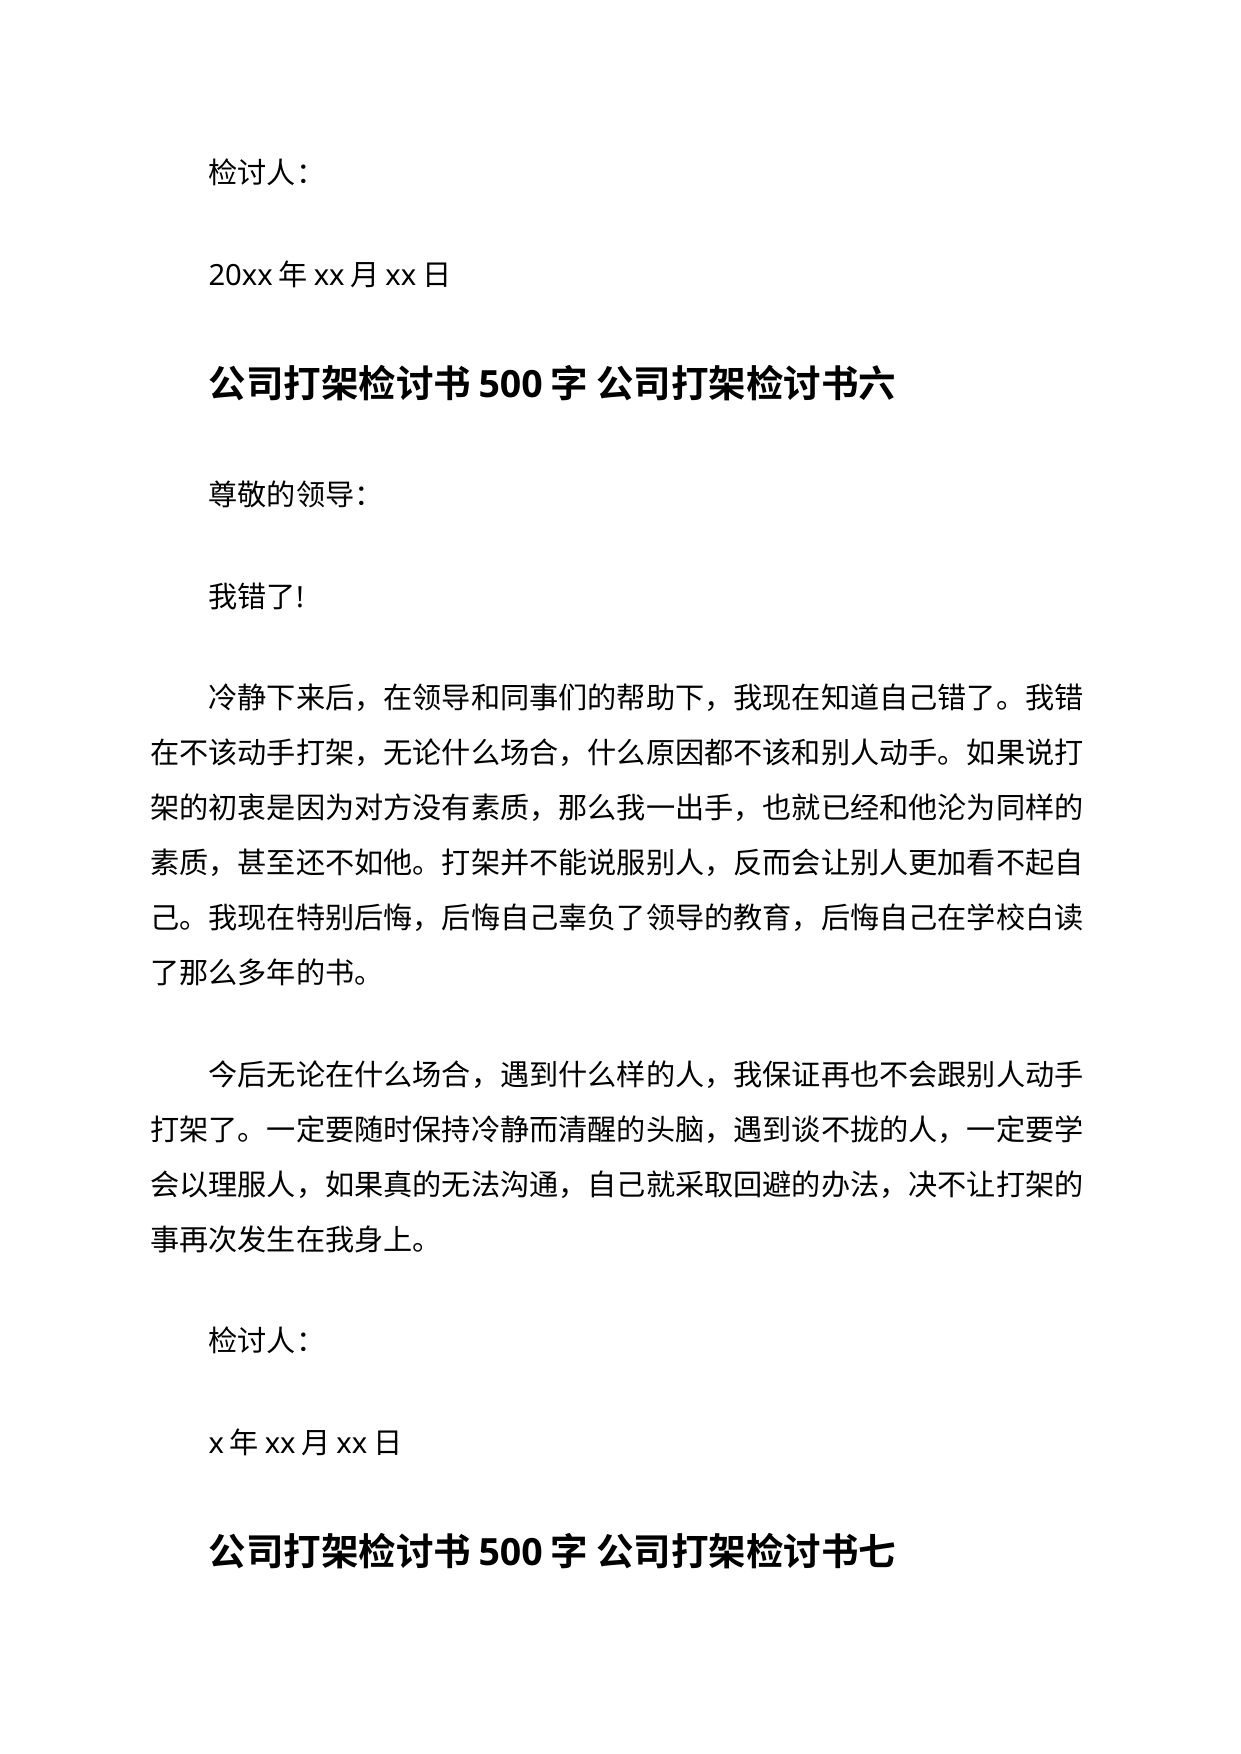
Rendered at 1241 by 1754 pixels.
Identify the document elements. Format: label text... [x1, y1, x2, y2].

text 检讨人： [150, 1318, 1090, 1360]
text 冷静下来后，在领导和同事们的帮助下，我现在知道自己错了。我错在不该动手打架，无论什么场合，什么原因都不该和别人动手。如果说打架的初衷是因为对方没有素质，那么我一出手，也就已经和他沦为同样的素质，甚至还不如他。打架并不能说服别人，反而会让别人更加看不起自己。我现在特别后悔，后悔自己辜负了领导的教育，后悔自己在学校白读了那么多年的书。 [150, 675, 1090, 992]
text 今后无论在什么场合，遇到什么样的人，我保证再也不会跟别人动手打架了。一定要随时保持冷静而清醒的头脑，遇到谈不拢的人，一定要学会以理服人，如果真的无法沟通，自己就采取回避的办法，决不让打架的事再次发生在我身上。 [150, 1051, 1090, 1258]
text 公司打架检讨书500字 公司打架检讨书七 [150, 1522, 1090, 1576]
text 尊敬的领导： [150, 471, 1090, 514]
text x年xx月xx日 [150, 1419, 1090, 1462]
text 公司打架检讨书500字 公司打架检讨书六 [150, 354, 1090, 408]
text 检讨人： [150, 150, 1090, 192]
text 我错了! [150, 573, 1090, 616]
text 20xx年xx月xx日 [150, 252, 1090, 294]
